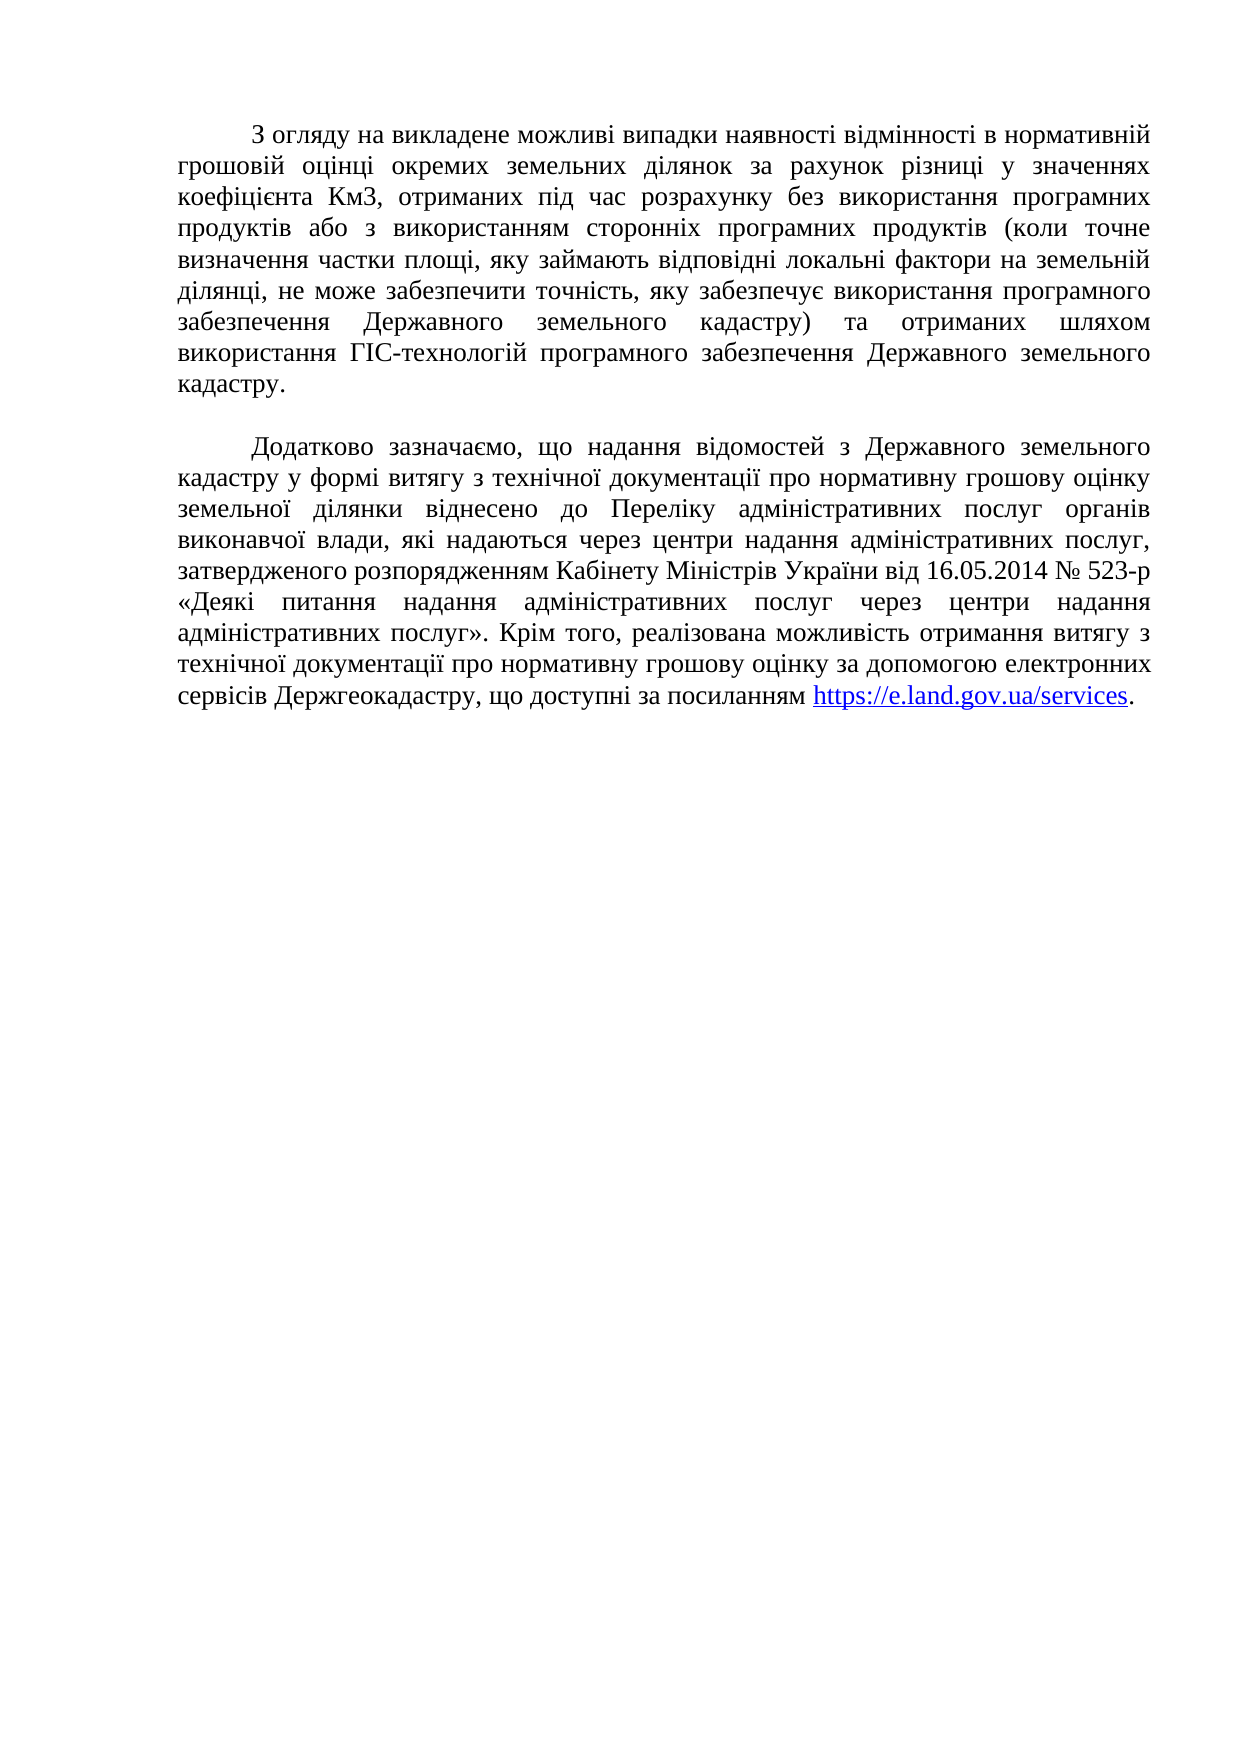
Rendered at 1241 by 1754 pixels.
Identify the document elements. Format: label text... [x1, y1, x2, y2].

text Додатково зазначаємо, що надання відомостей з Державного земельного кадастру у формі витягу з технічної документації про нормативну грошову оцінку земельної ділянки віднесено до Переліку адміністративних послуг органів виконавчої влади, які надаються через центри надання адміністративних послуг, затвердженого розпорядженням Кабінету Міністрів України від 16.05.2014 № 523-р «Деякі питання надання адміністративних послуг через центри надання адміністративних послуг». Крім того, реалізована можливість отримання витягу з технічної документації про нормативну грошову оцінку за допомогою електронних сервісів Держгеокадастру, що доступні за посиланням https://e.land.gov.ua/services. [177, 429, 1152, 710]
text З огляду на викладене можливі випадки наявності відмінності в нормативній грошовій оцінці окремих земельних ділянок за рахунок різниці у значеннях коефіцієнта Км3, отриманих під час розрахунку без використання програмних продуктів або з використанням сторонніх програмних продуктів (коли точне визначення частки площі, яку займають відповідні локальні фактори на земельній ділянці, не може забезпечити точність, яку забезпечує використання програмного забезпечення Державного земельного кадастру) та отриманих шляхом використання ГІС-технологій програмного забезпечення Державного земельного кадастру. [177, 118, 1152, 398]
